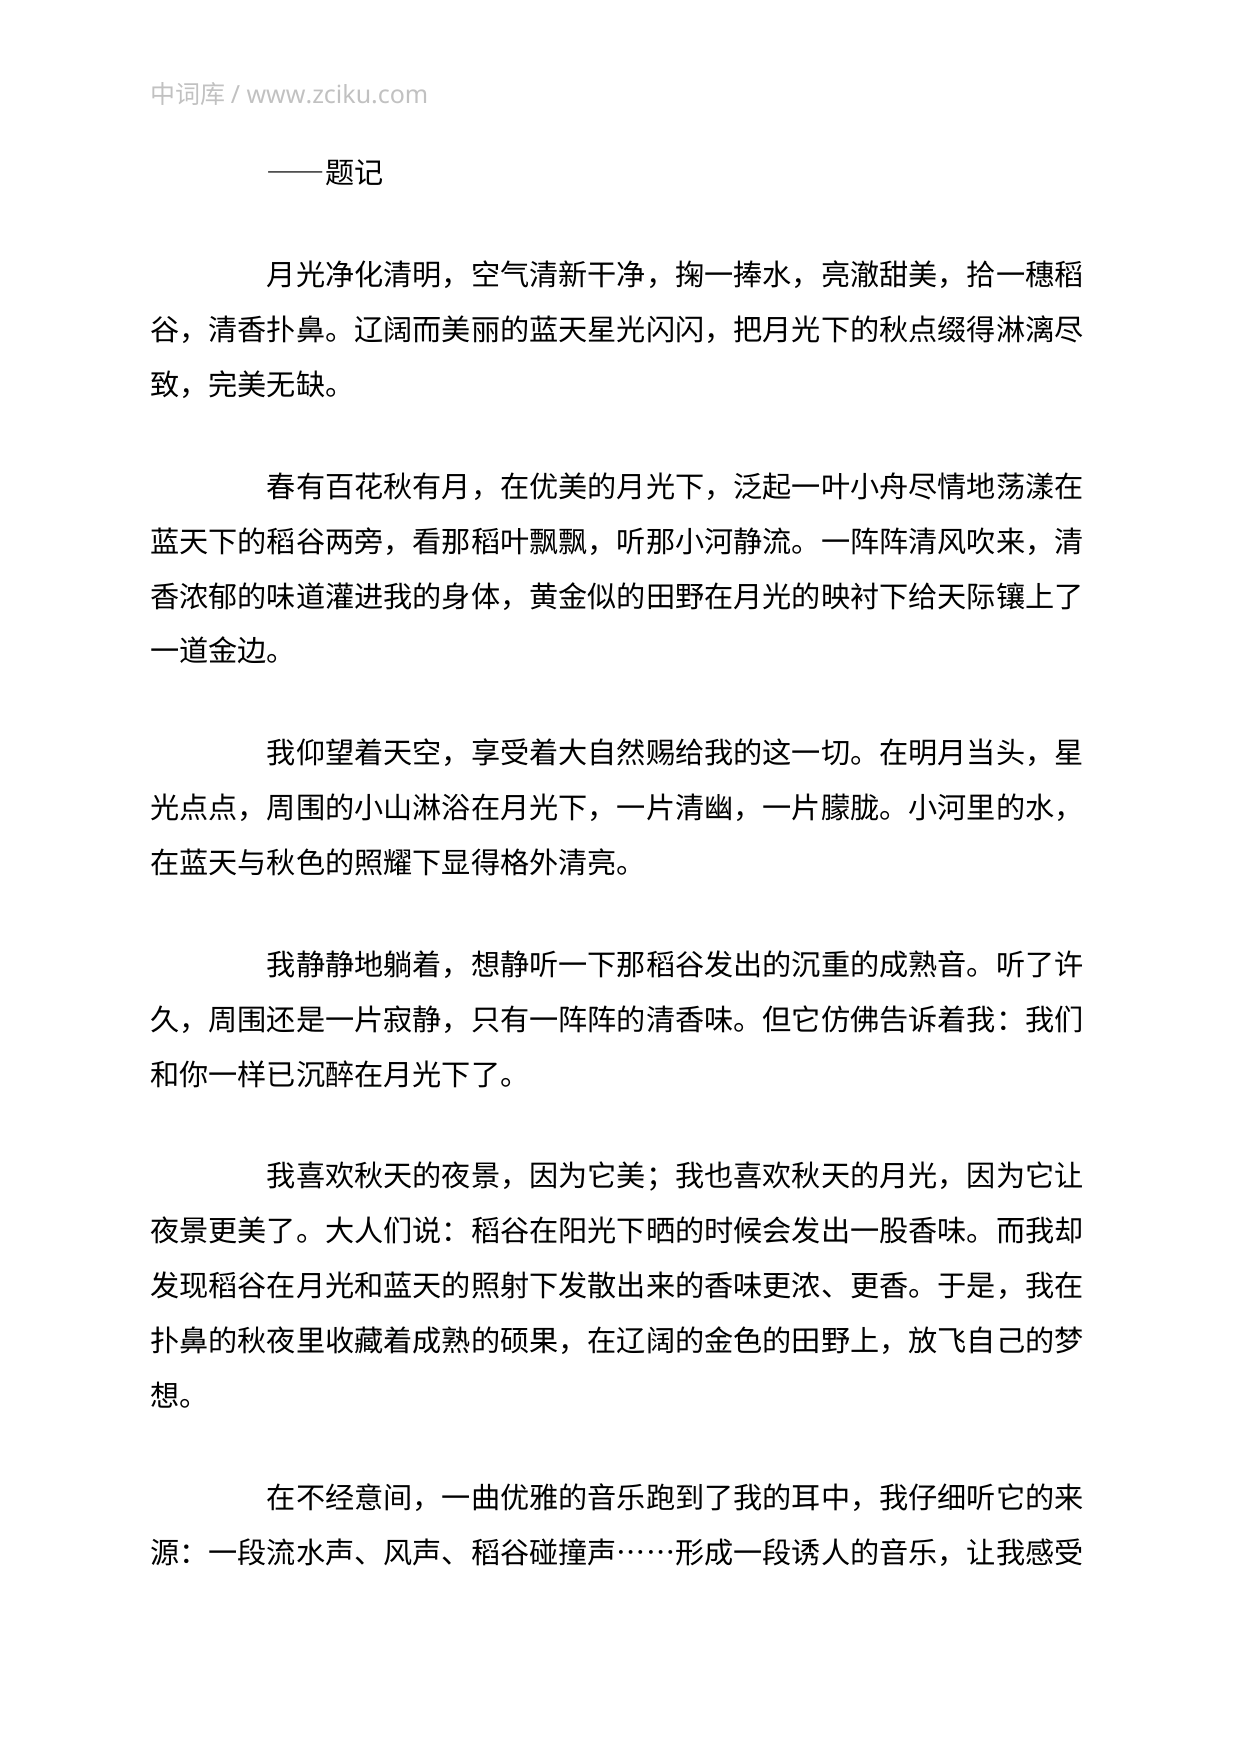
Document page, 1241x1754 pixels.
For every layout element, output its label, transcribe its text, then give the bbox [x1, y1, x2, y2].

text 我仰望着天空，享受着大自然赐给我的这一切。在明月当头，星光点点，周围的小山淋浴在月光下，一片清幽，一片朦胧。小河里的水，在蓝天与秋色的照耀下显得格外清亮。 [150, 730, 1090, 882]
text ——题记 [150, 150, 1090, 192]
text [150, 1474, 1090, 1571]
text 月光净化清明，空气清新干净，掬一捧水，亮澈甜美，拾一穗稻谷，清香扑鼻。辽阔而美丽的蓝天星光闪闪，把月光下的秋点缀得淋漓尽致，完美无缺。 [150, 252, 1090, 404]
text 我喜欢秋天的夜景，因为它美；我也喜欢秋天的月光，因为它让夜景更美了。大人们说：稻谷在阳光下晒的时候会发出一股香味。而我却发现稻谷在月光和蓝天的照射下发散出来的香味更浓、更香。于是，我在扑鼻的秋夜里收藏着成熟的硕果，在辽阔的金色的田野上，放飞自己的梦想。 [150, 1153, 1090, 1415]
text 我静静地躺着，想静听一下那稻谷发出的沉重的成熟音。听了许久，周围还是一片寂静，只有一阵阵的清香味。但它仿佛告诉着我：我们和你一样已沉醉在月光下了。 [150, 941, 1090, 1093]
text 春有百花秋有月，在优美的月光下，泛起一叶小舟尽情地荡漾在蓝天下的稻谷两旁，看那稻叶飘飘，听那小河静流。一阵阵清风吹来，清香浓郁的味道灌进我的身体，黄金似的田野在月光的映衬下给天际镶上了一道金边。 [150, 463, 1090, 670]
